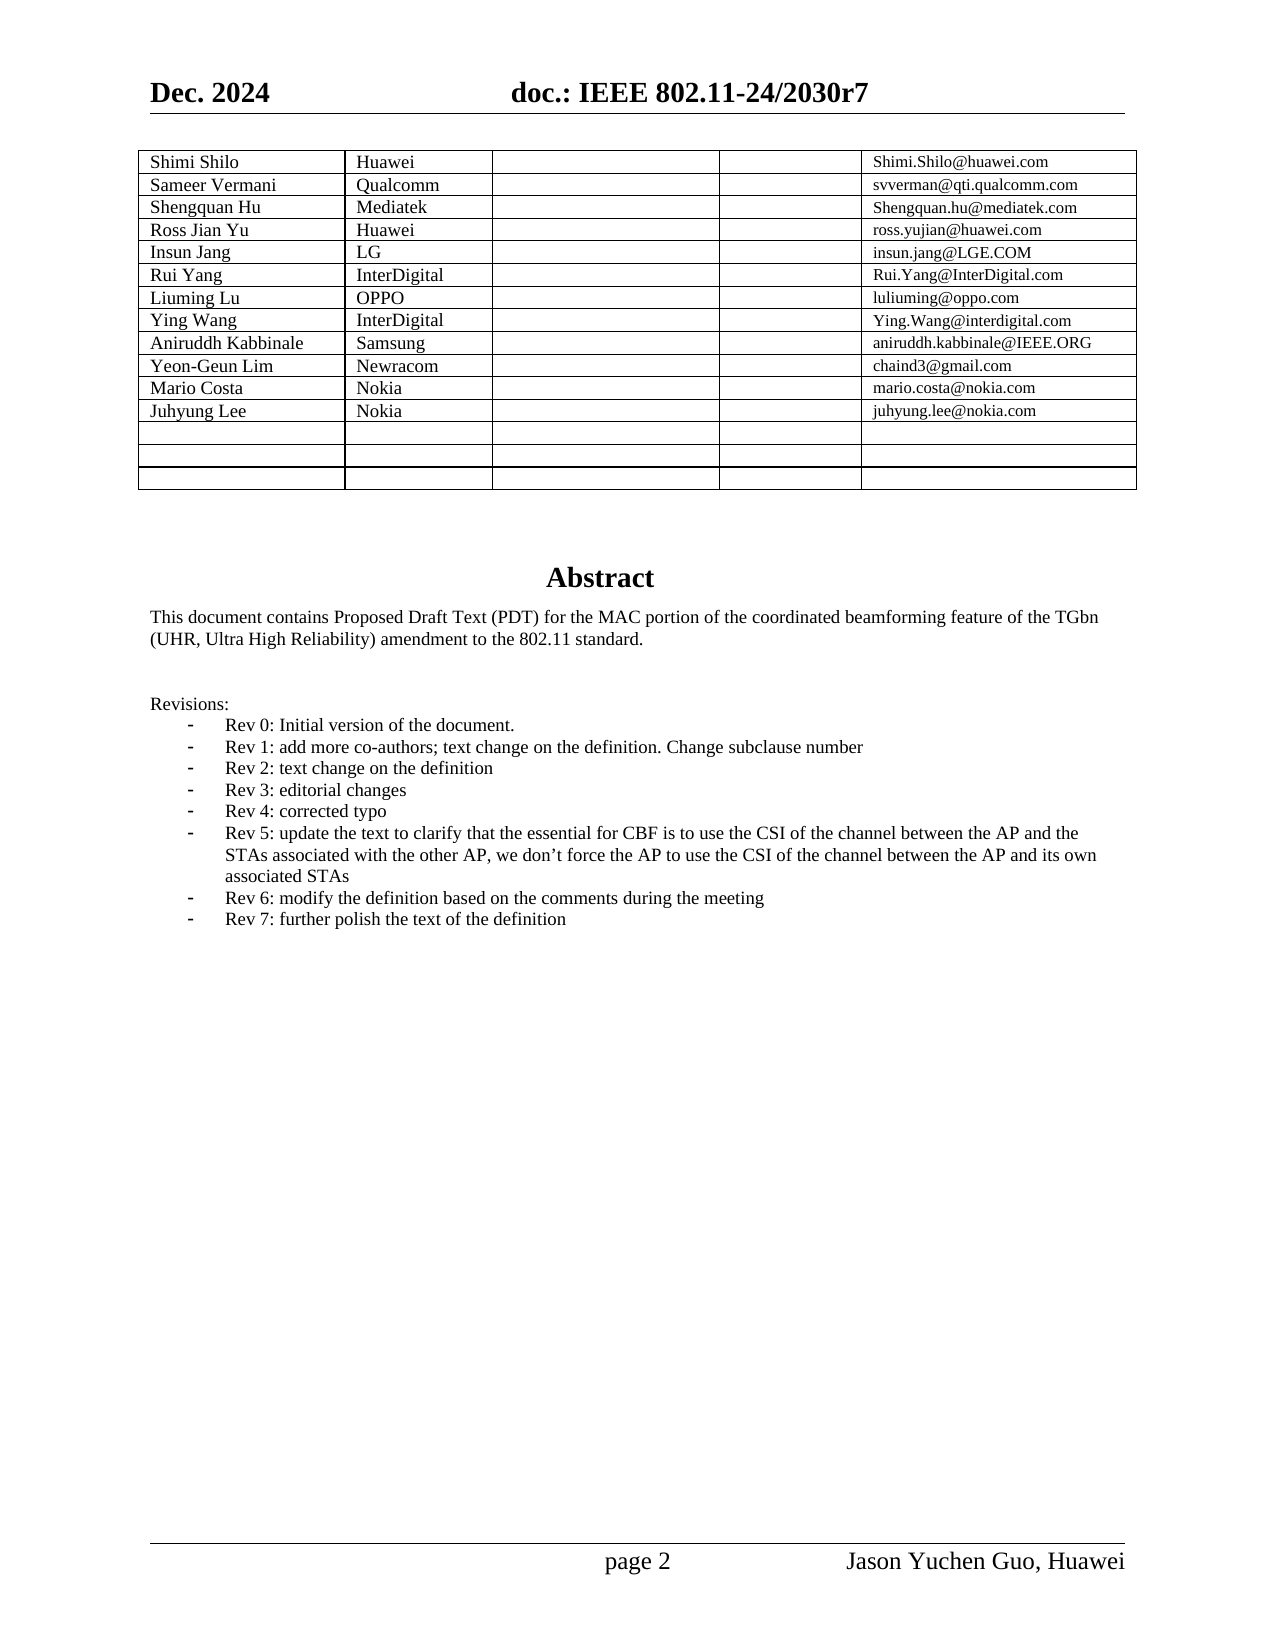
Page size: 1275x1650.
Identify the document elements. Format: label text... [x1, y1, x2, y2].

table_cell Shengquan.hu@mediatek.com [862, 196, 1136, 218]
table_cell Juhyung Lee [139, 400, 344, 421]
table_cell [346, 445, 492, 466]
list Rev 7: further polish the text of the definition [187, 908, 1125, 930]
table_cell [493, 151, 719, 173]
table_cell [720, 400, 861, 421]
table_cell [493, 196, 719, 218]
table_cell [720, 332, 861, 353]
table_cell [493, 400, 719, 421]
table_cell [720, 219, 861, 240]
table_cell InterDigital [346, 264, 492, 286]
table_cell [720, 422, 861, 444]
table_cell LG [346, 241, 492, 263]
table_cell Ross Jian Yu [139, 219, 344, 240]
table_cell Nokia [346, 400, 492, 421]
table_cell [493, 377, 719, 399]
table_cell [720, 309, 861, 331]
list Rev 2: text change on the definition [187, 757, 1125, 779]
table_cell Ying.Wang@interdigital.com [862, 309, 1136, 331]
table_cell Newracom [346, 355, 492, 376]
table_cell [862, 468, 1136, 489]
table_cell [139, 468, 344, 489]
table_cell [493, 422, 719, 444]
list Rev 4: corrected typo [187, 800, 1125, 822]
table_cell [720, 468, 861, 489]
table_cell [720, 287, 861, 308]
table_cell [862, 422, 1136, 444]
table_cell Qualcomm [346, 174, 492, 195]
table_cell juhyung.lee@nokia.com [862, 400, 1136, 421]
list Rev 5: update the text to clarify that the essential for CBF is to use the CSI of the channel between the AP and the STAs associated with the other AP, we don’t force the AP to use the CSI of the channel between the AP and its own associated STAs [187, 822, 1125, 887]
text This document contains Proposed Draft Text (PDT) for the MAC portion of the coordinated beamforming feature of the TGbn (UHR, Ultra High Reliability) amendment to the 802.11 standard. [150, 606, 1125, 649]
table_cell aniruddh.kabbinale@IEEE.ORG [862, 332, 1136, 353]
table_cell [493, 445, 719, 466]
table_cell Liuming Lu [139, 287, 344, 308]
table_cell [493, 264, 719, 286]
table_cell [720, 151, 861, 173]
table_cell chaind3@gmail.com [862, 355, 1136, 376]
table_cell [493, 174, 719, 195]
table_cell [493, 241, 719, 263]
table_cell InterDigital [346, 309, 492, 331]
table_cell Ying Wang [139, 309, 344, 331]
table_cell [720, 196, 861, 218]
list Rev 3: editorial changes [187, 779, 1125, 800]
table_cell Rui.Yang@InterDigital.com [862, 264, 1136, 286]
table_cell insun.jang@LGE.COM [862, 241, 1136, 263]
table_cell [139, 445, 344, 466]
table_cell [493, 287, 719, 308]
table_cell [346, 422, 492, 444]
table_cell [720, 445, 861, 466]
table_cell Mediatek [346, 196, 492, 218]
table_cell Shimi Shilo [139, 151, 344, 173]
table_cell svverman@qti.qualcomm.com [862, 174, 1136, 195]
table_cell [720, 355, 861, 376]
table_cell Mario Costa [139, 377, 344, 399]
table_cell Huawei [346, 151, 492, 173]
table_cell OPPO [346, 287, 492, 308]
list Rev 0: Initial version of the document. [187, 714, 1125, 736]
table_cell Yeon-Geun Lim [139, 355, 344, 376]
table_cell [720, 174, 861, 195]
table_cell [493, 309, 719, 331]
table_cell Shengquan Hu [139, 196, 344, 218]
list Rev 6: modify the definition based on the comments during the meeting [187, 887, 1125, 908]
table_cell [720, 241, 861, 263]
table_cell [862, 445, 1136, 466]
table_cell Huawei [346, 219, 492, 240]
table_cell [493, 355, 719, 376]
table_cell Rui Yang [139, 264, 344, 286]
table_cell Aniruddh Kabbinale [139, 332, 344, 353]
text Abstract [150, 560, 1125, 594]
text Revisions: [150, 692, 1125, 714]
table_cell luliuming@oppo.com [862, 287, 1136, 308]
table_cell [720, 377, 861, 399]
table_cell [346, 468, 492, 489]
table_cell ross.yujian@huawei.com [862, 219, 1136, 240]
table_cell Sameer Vermani [139, 174, 344, 195]
table_cell [720, 264, 861, 286]
table_cell Samsung [346, 332, 492, 353]
table_cell [493, 332, 719, 353]
table_cell Insun Jang [139, 241, 344, 263]
table_cell Shimi.Shilo@huawei.com [862, 151, 1136, 173]
table_cell Nokia [346, 377, 492, 399]
table_cell [139, 422, 344, 444]
table_cell mario.costa@nokia.com [862, 377, 1136, 399]
table_cell [493, 468, 719, 489]
table_cell [493, 219, 719, 240]
list Rev 1: add more co-authors; text change on the definition. Change subclause number [187, 736, 1125, 757]
